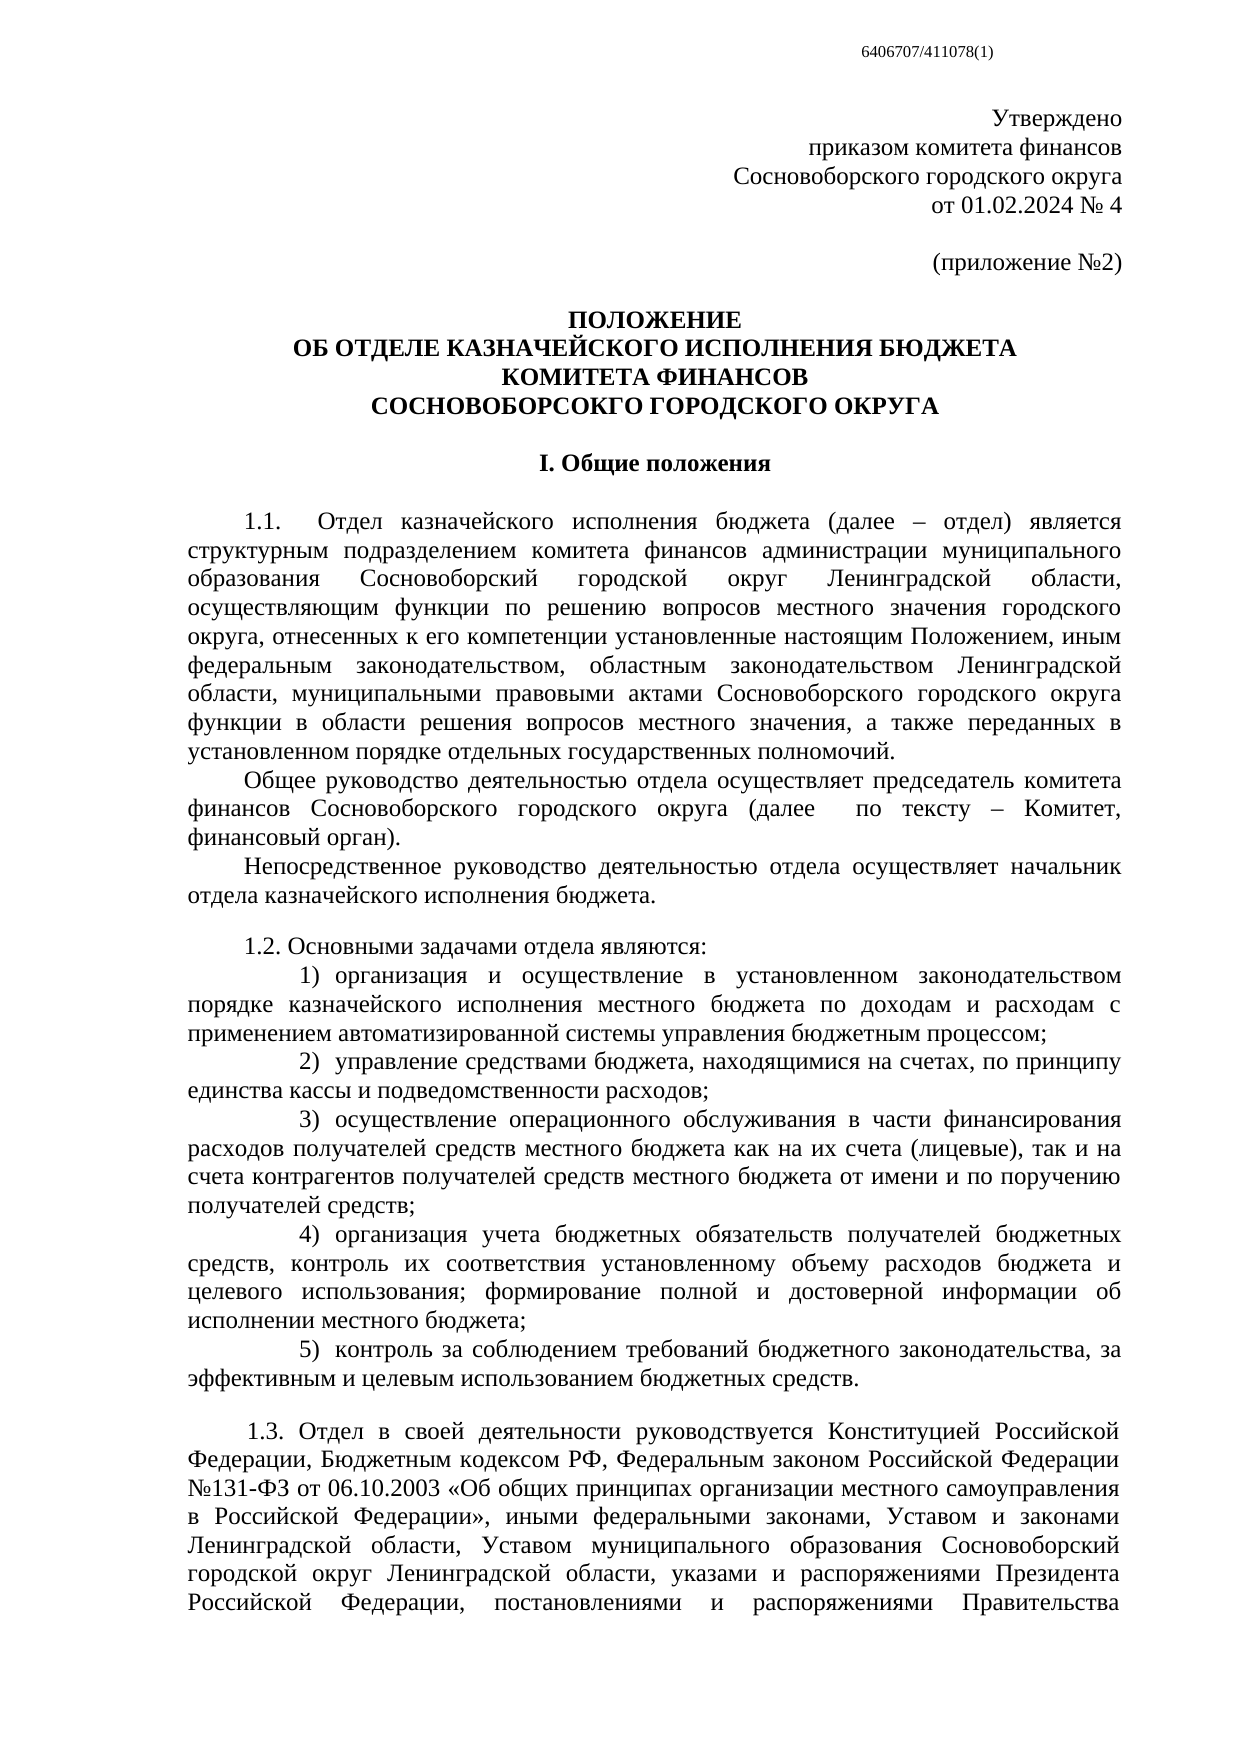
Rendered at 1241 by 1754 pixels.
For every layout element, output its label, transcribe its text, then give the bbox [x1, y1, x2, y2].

title I. Общие положения [187, 448, 1122, 477]
title ПОЛОЖЕНИЕ [187, 305, 1122, 333]
list организация учета бюджетных обязательств получателей бюджетных средств, контроль их соответствия установленному объему расходов бюджета и целевого использования; формирование полной и достоверной информации об исполнении местного бюджета; [187, 1219, 1122, 1334]
list осуществление операционного обслуживания в части финансирования расходов получателей средств местного бюджета как на их счета (лицевые), так и на счета контрагентов получателей средств местного бюджета от имени и по поручению получателей средств; [187, 1104, 1122, 1219]
text Общее руководство деятельностью отдела осуществляет председатель комитета финансов Сосновоборского городского округа (далее по тексту – Комитет, финансовый орган). [187, 765, 1122, 851]
title приказом комитета финансов [187, 132, 1122, 161]
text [187, 1416, 1120, 1616]
list контроль за соблюдением требований бюджетного законодательства, за эффективным и целевым использованием бюджетных средств. [187, 1334, 1122, 1391]
title (приложение №2) [187, 247, 1122, 276]
text Непосредственное руководство деятельностью отдела осуществляет начальник отдела казначейского исполнения бюджета. [187, 851, 1122, 908]
title Утверждено [187, 103, 1122, 132]
title СОСНОВОБОРСОКГО ГОРОДСКОГО ОКРУГА [187, 391, 1122, 420]
title Сосновоборского городского округа [187, 161, 1122, 190]
text 1.1. Отдел казначейского исполнения бюджета (далее – отдел) является структурным подразделением комитета финансов администрации муниципального образования Сосновоборский городской округ Ленинградской области, осуществляющим функции по решению вопросов местного значения городского округа, отнесенных к его компетенции установленные настоящим Положением, иным федеральным законодательством, областным законодательством Ленинградской области, муниципальными правовыми актами Сосновоборского городского округа функции в области решения вопросов местного значения, а также переданных в установленном порядке отдельных государственных полномочий. [187, 506, 1122, 765]
list управление средствами бюджета, находящимися на счетах, по принципу единства кассы и подведомственности расходов; [187, 1046, 1122, 1104]
title ОБ ОТДЕЛЕ КАЗНАЧЕЙСКОГО ИСПОЛНЕНИЯ БЮДЖЕТА [187, 333, 1122, 362]
text 1.2. Основными задачами отдела являются: [187, 931, 1122, 960]
title от 01.02.2024 № 4 [187, 190, 1122, 218]
title КОМИТЕТА ФИНАНСОВ [187, 362, 1122, 391]
list организация и осуществление в установленном законодательством порядке казначейского исполнения местного бюджета по доходам и расходам с применением автоматизированной системы управления бюджетным процессом; [187, 960, 1122, 1046]
